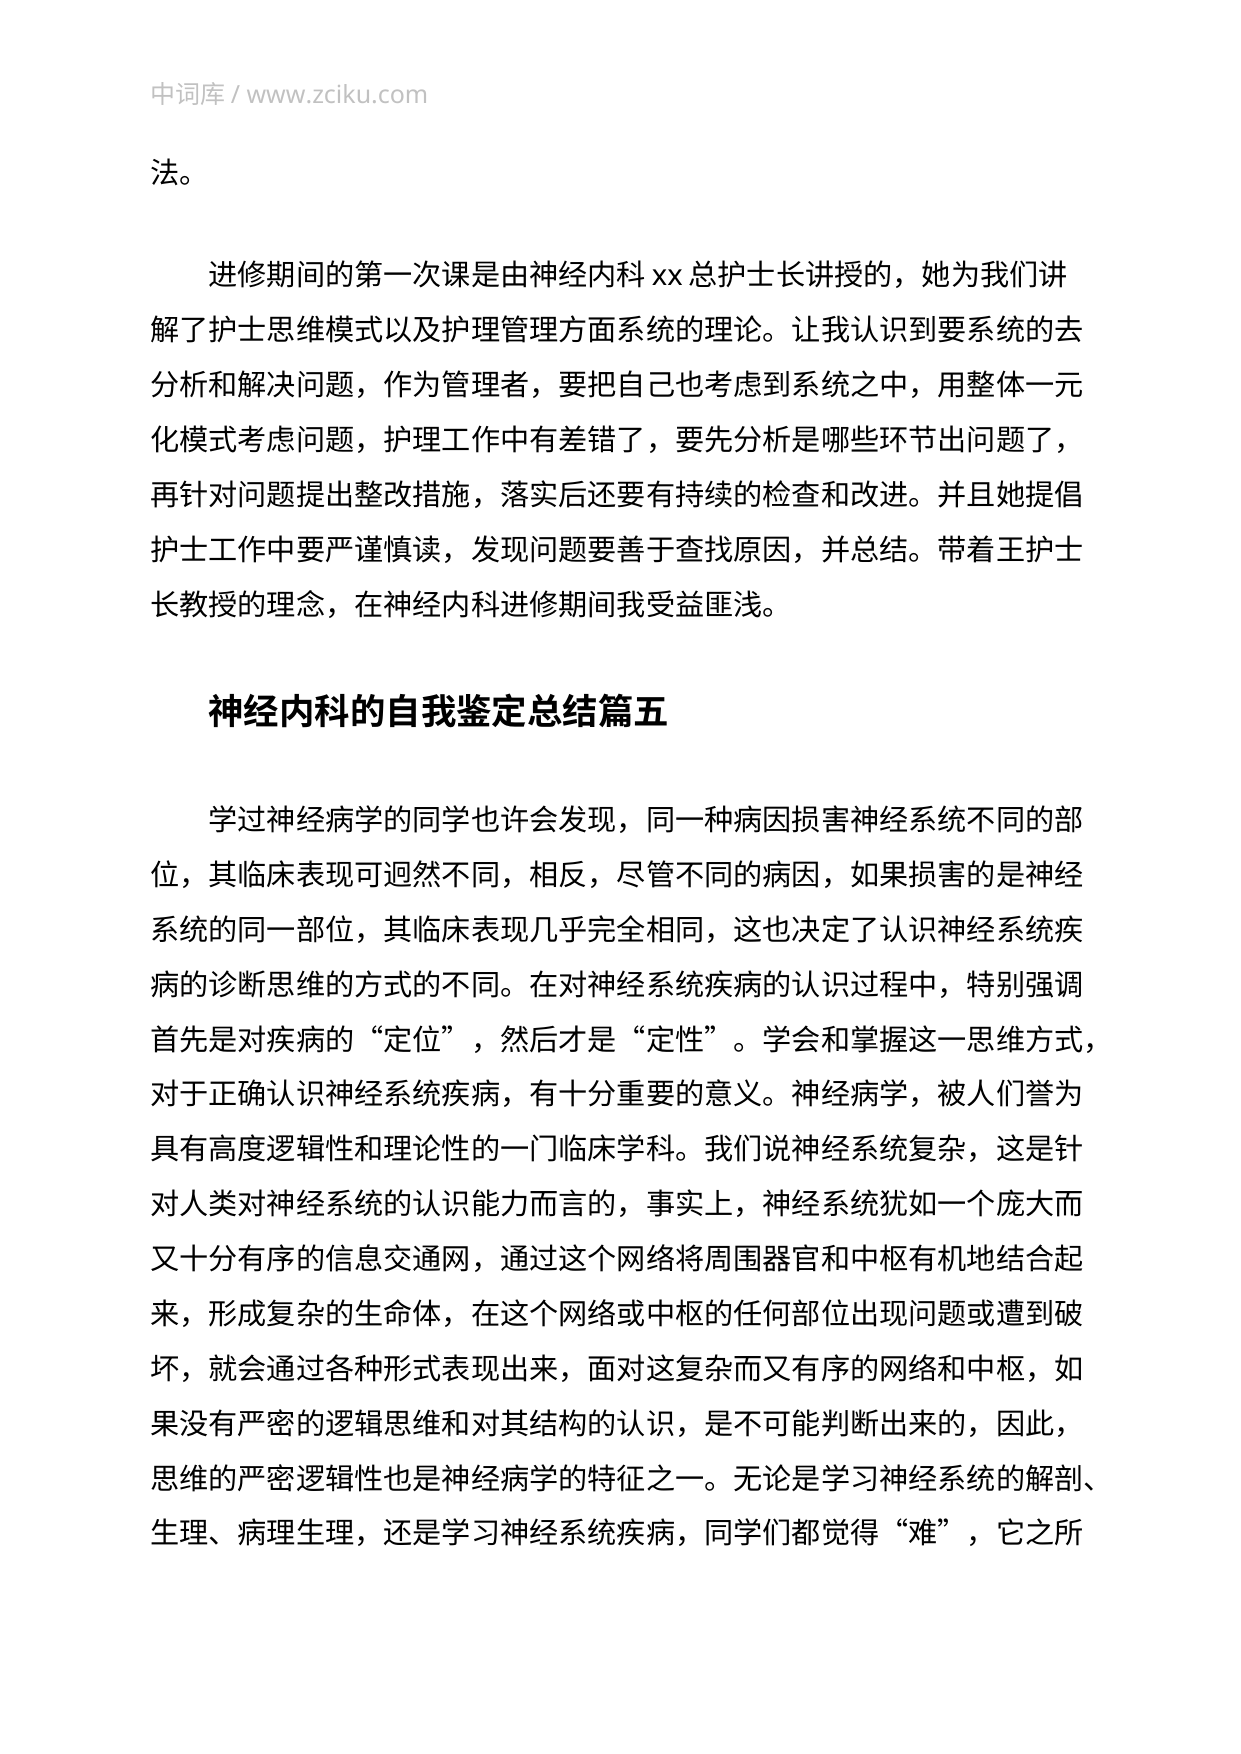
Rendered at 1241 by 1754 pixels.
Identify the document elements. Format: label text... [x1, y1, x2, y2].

text 神经内科的自我鉴定总结篇五 [150, 683, 1090, 734]
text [150, 150, 1090, 192]
text 进修期间的第一次课是由神经内科xx总护士长讲授的，她为我们讲解了护士思维模式以及护理管理方面系统的理论。让我认识到要系统的去分析和解决问题，作为管理者，要把自己也考虑到系统之中，用整体一元化模式考虑问题，护理工作中有差错了，要先分析是哪些环节出问题了，再针对问题提出整改措施，落实后还要有持续的检查和改进。并且她提倡护士工作中要严谨慎读，发现问题要善于查找原因，并总结。带着王护士长教授的理念，在神经内科进修期间我受益匪浅。 [150, 252, 1090, 623]
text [150, 796, 1090, 1552]
